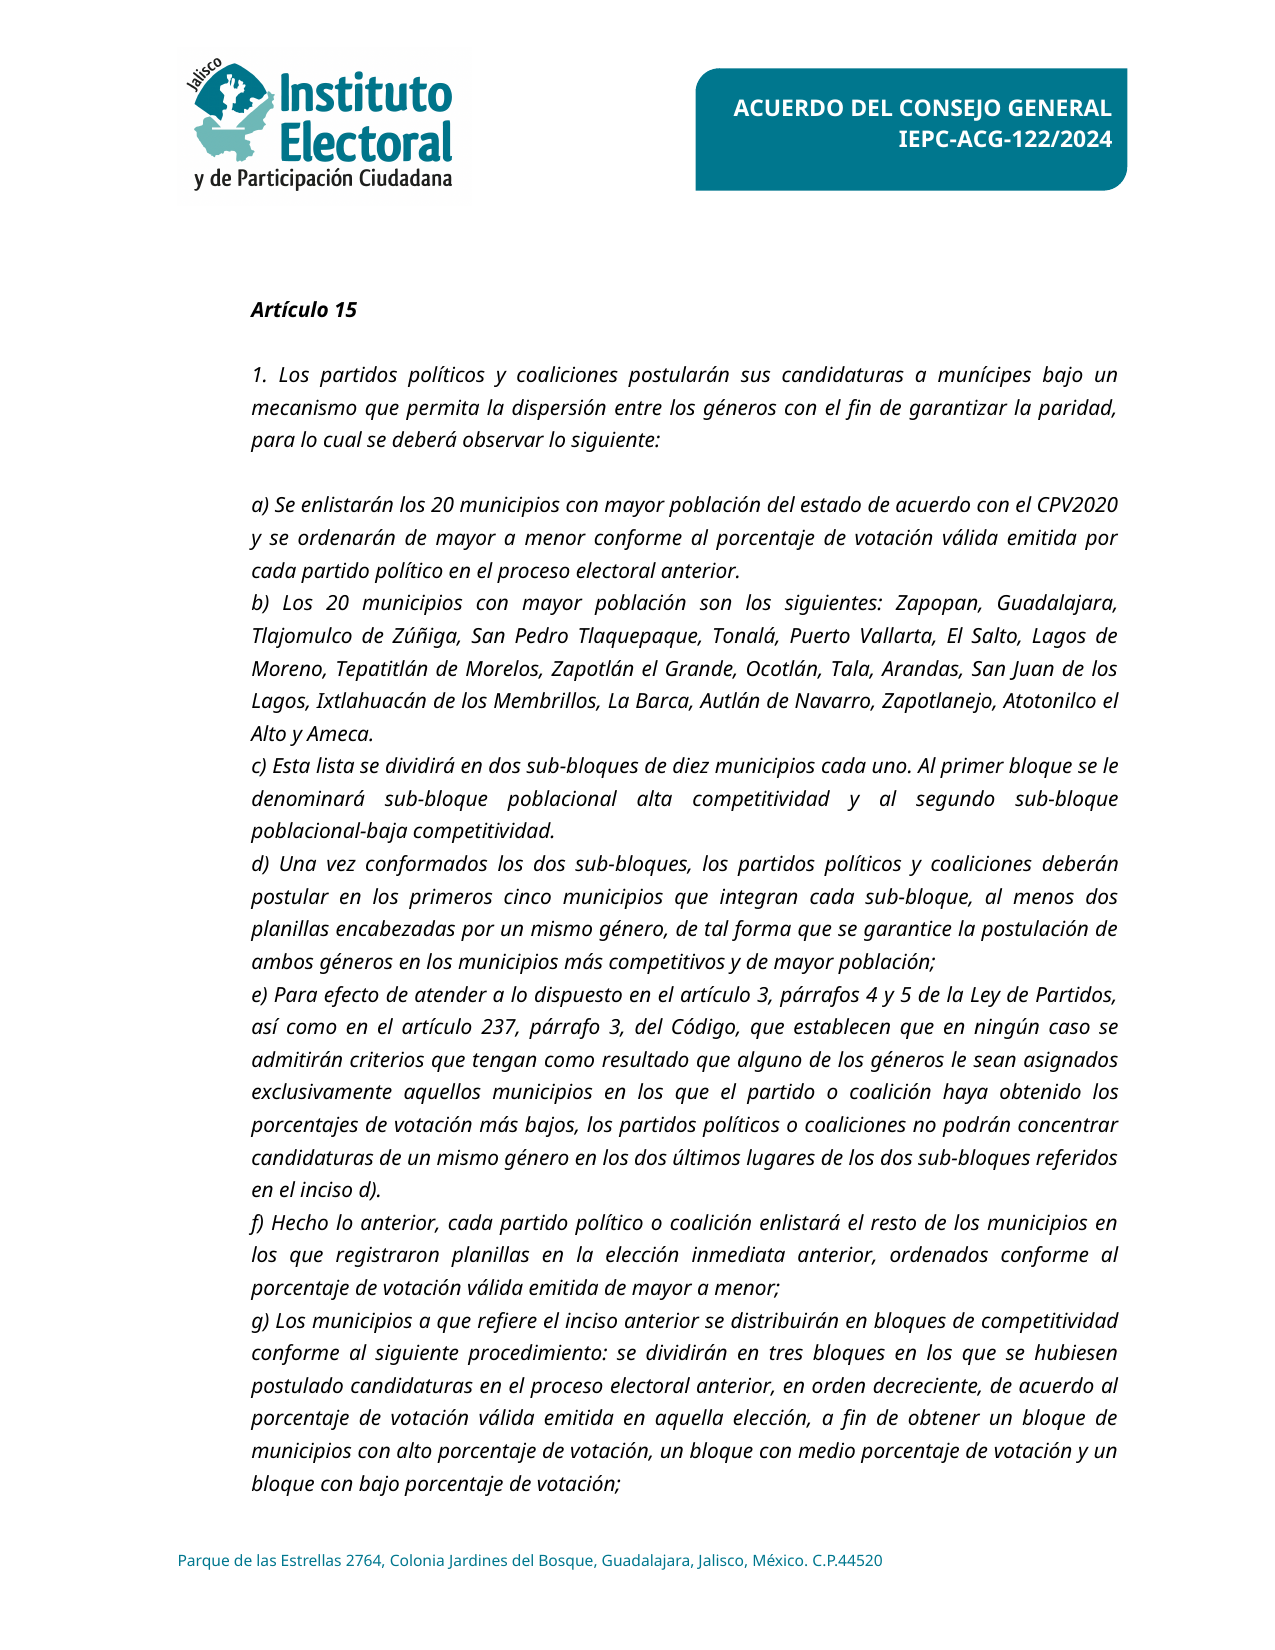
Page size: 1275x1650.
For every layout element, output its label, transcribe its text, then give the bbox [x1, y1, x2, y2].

text Artículo 15 [251, 295, 1122, 323]
text f) Hecho lo anterior, cada partido político o coalición enlistará el resto de los municipios en los que registraron planillas en la elección inmediata anterior, ordenados conforme al porcentaje de votación válida emitida de mayor a menor; [251, 1208, 1122, 1302]
text c) Esta lista se dividirá en dos sub-bloques de diez municipios cada uno. Al primer bloque se le denominará sub-bloque poblacional alta competitividad y al segundo sub-bloque poblacional-baja competitividad. [251, 751, 1122, 845]
text a) Se enlistarán los 20 municipios con mayor población del estado de acuerdo con el CPV2020 y se ordenarán de mayor a menor conforme al porcentaje de votación válida emitida por cada partido político en el proceso electoral anterior. [251, 491, 1122, 584]
text d) Una vez conformados los dos sub-bloques, los partidos políticos y coaliciones deberán postular en los primeros cinco municipios que integran cada sub-bloque, al menos dos planillas encabezadas por un mismo género, de tal forma que se garantice la postulación de ambos géneros en los municipios más competitivos y de mayor población; [251, 849, 1122, 976]
text 1. Los partidos políticos y coaliciones postularán sus candidaturas a munícipes bajo un mecanismo que permita la dispersión entre los géneros con el fin de garantizar la paridad, para lo cual se deberá observar lo siguiente: [251, 360, 1122, 454]
picture [177, 47, 473, 206]
text b) Los 20 municipios con mayor población son los siguientes: Zapopan, Guadalajara, Tlajomulco de Zúñiga, San Pedro Tlaquepaque, Tonalá, Puerto Vallarta, El Salto, Lagos de Moreno, Tepatitlán de Morelos, Zapotlán el Grande, Ocotlán, Tala, Arandas, San Juan de los Lagos, Ixtlahuacán de los Membrillos, La Barca, Autlán de Navarro, Zapotlanejo, Atotonilco el Alto y Ameca. [251, 588, 1122, 747]
text e) Para efecto de atender a lo dispuesto en el artículo 3, párrafos 4 y 5 de la Ley de Partidos, así como en el artículo 237, párrafo 3, del Código, que establecen que en ningún caso se admitirán criterios que tengan como resultado que alguno de los géneros le sean asignados exclusivamente aquellos municipios en los que el partido o coalición haya obtenido los porcentajes de votación más bajos, los partidos políticos o coaliciones no podrán concentrar candidaturas de un mismo género en los dos últimos lugares de los dos sub-bloques referidos en el inciso d). [251, 980, 1122, 1204]
text g) Los municipios a que refiere el inciso anterior se distribuirán en bloques de competitividad conforme al siguiente procedimiento: se dividirán en tres bloques en los que se hubiesen postulado candidaturas en el proceso electoral anterior, en orden decreciente, de acuerdo al porcentaje de votación válida emitida en aquella elección, a fin de obtener un bloque de municipios con alto porcentaje de votación, un bloque con medio porcentaje de votación y un bloque con bajo porcentaje de votación; [251, 1306, 1122, 1497]
